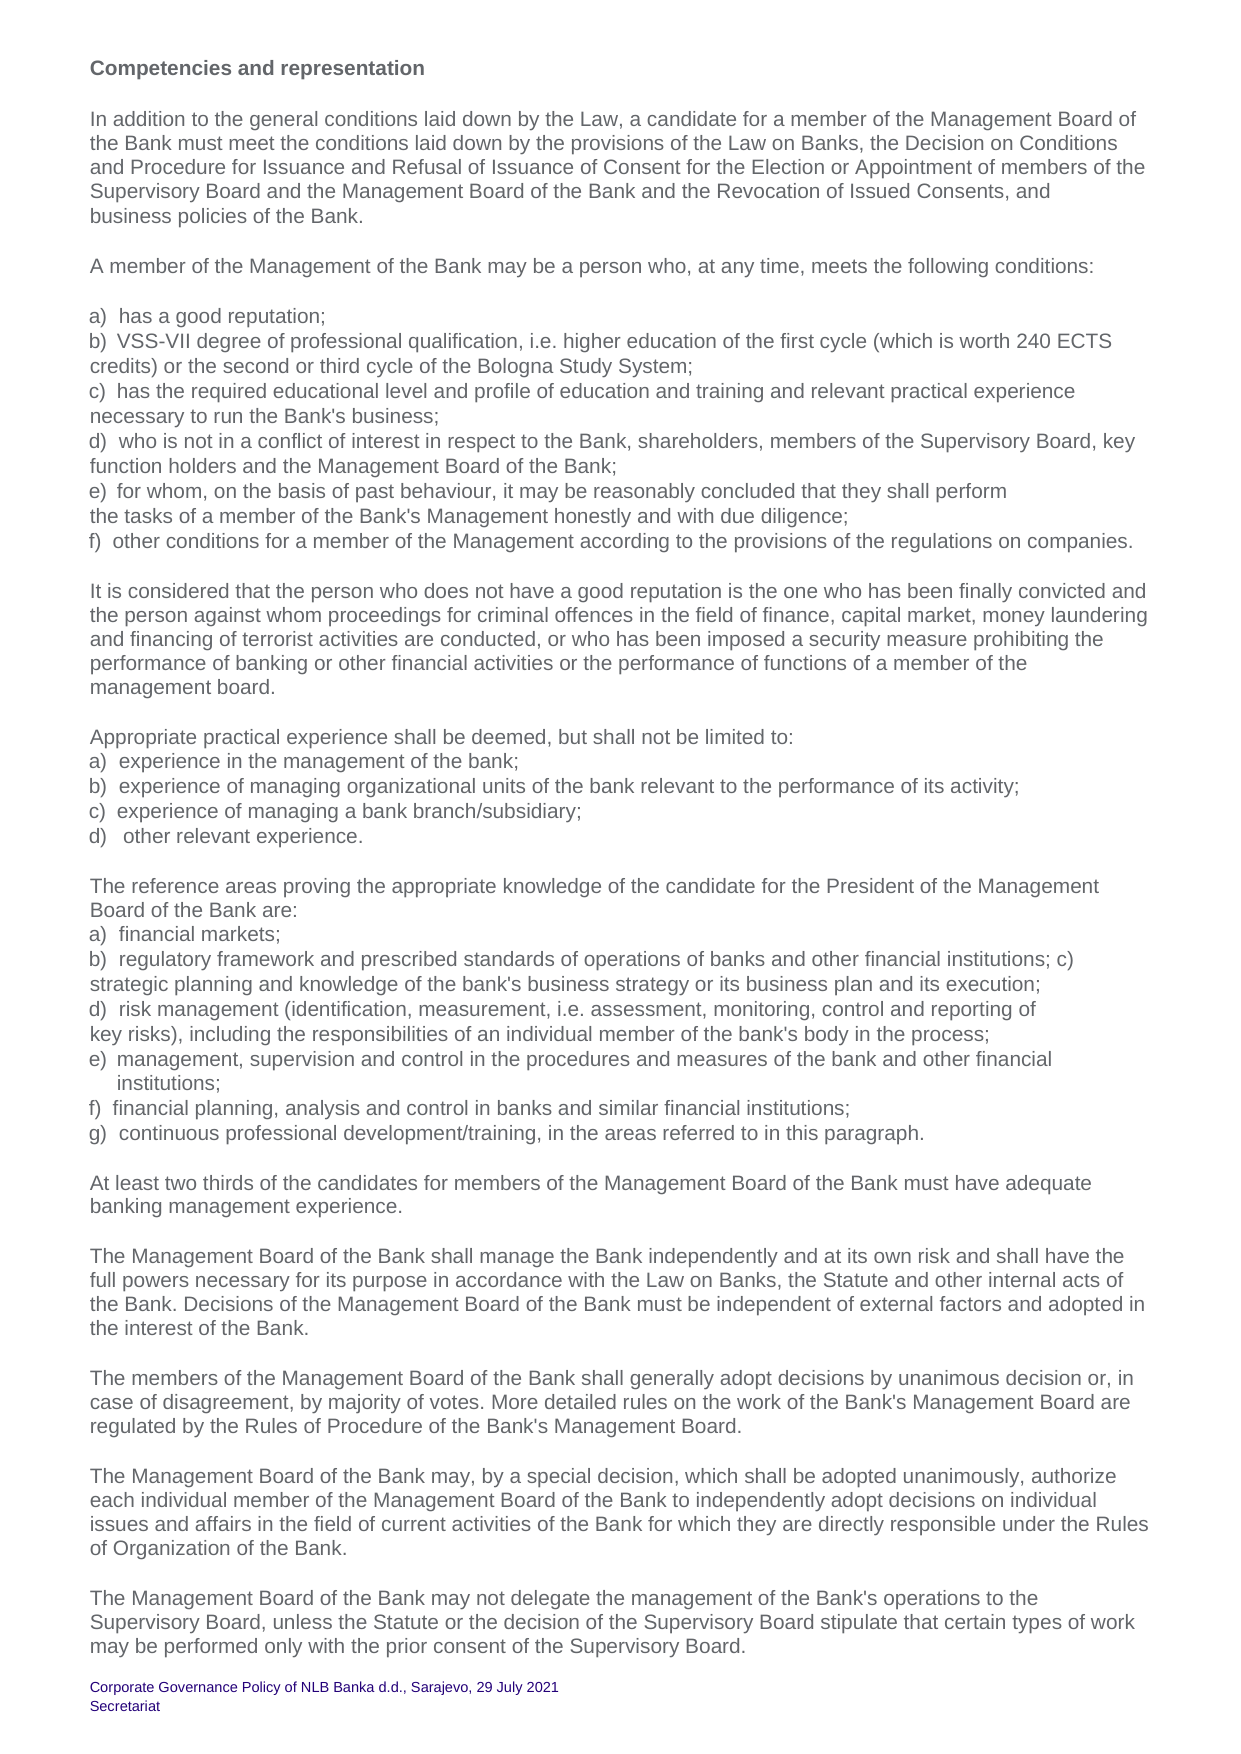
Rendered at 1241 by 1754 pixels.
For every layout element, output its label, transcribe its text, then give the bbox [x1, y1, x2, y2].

text strategic planning and knowledge of the bank's business strategy or its business plan and its execution; [89, 971, 1150, 995]
list continuous professional development/training, in the areas referred to in this paragraph. [88, 1120, 1150, 1144]
list financial markets; [88, 921, 1150, 945]
list regulatory framework and prescribed standards of operations of banks and other financial institutions; c) [88, 946, 1150, 970]
list experience of managing organizational units of the bank relevant to the performance of its activity; [88, 773, 1150, 797]
list other conditions for a member of the Management according to the provisions of the regulations on companies. [88, 529, 1150, 553]
list who is not in a conflict of interest in respect to the Bank, shareholders, members of the Supervisory Board, key [88, 429, 1150, 453]
list financial planning, analysis and control in banks and similar financial institutions; [88, 1095, 1150, 1119]
text necessary to run the Bank's business; [89, 404, 1150, 428]
text Competencies and representation [89, 56, 1150, 80]
text Secretariat [89, 1698, 1150, 1714]
text Corporate Governance Policy of NLB Banka d.d., Sarajevo, 29 July 2021 [89, 1679, 1150, 1696]
text It is considered that the person who does not have a good reputation is the one who has been finally convicted and the person against whom proceedings for criminal offences in the field of finance, capital market, money laundering and financing of terrorist activities are conducted, or who has been imposed a security measure prohibiting the performance of banking or other financial activities or the performance of functions of a member of the management board. [89, 579, 1150, 698]
list experience of managing a bank branch/subsidiary; [88, 798, 1150, 822]
list management, supervision and control in the procedures and measures of the bank and other financial institutions; [88, 1046, 1150, 1094]
text the tasks of a member of the Bank's Management honestly and with due diligence; [89, 504, 1150, 528]
text The Management Board of the Bank shall manage the Bank independently and at its own risk and shall have the full powers necessary for its purpose in accordance with the Law on Banks, the Statute and other internal acts of the Bank. Decisions of the Management Board of the Bank must be independent of external factors and adopted in the interest of the Bank. [89, 1244, 1150, 1340]
text business policies of the Bank. [89, 204, 1150, 228]
text The members of the Management Board of the Bank shall generally adopt decisions by unanimous decision or, in case of disagreement, by majority of votes. More detailed rules on the work of the Bank's Management Board are regulated by the Rules of Procedure of the Bank's Management Board. [89, 1366, 1150, 1438]
text key risks), including the responsibilities of an individual member of the bank's body in the process; [89, 1021, 1150, 1045]
text Appropriate practical experience shall be deemed, but shall not be limited to: [89, 724, 1150, 748]
text function holders and the Management Board of the Bank; [89, 454, 1150, 478]
list VSS-VII degree of professional qualification, i.e. higher education of the first cycle (which is worth 240 ECTS [88, 329, 1150, 353]
text At least two thirds of the candidates for members of the Management Board of the Bank must have adequate banking management experience. [89, 1170, 1150, 1218]
list has a good reputation; [88, 304, 1150, 328]
text The Management Board of the Bank may not delegate the management of the Bank's operations to the Supervisory Board, unless the Statute or the decision of the Supervisory Board stipulate that certain types of work may be performed only with the prior consent of the Supervisory Board. [89, 1586, 1150, 1658]
text The Management Board of the Bank may, by a special decision, which shall be adopted unanimously, authorize each individual member of the Management Board of the Bank to independently adopt decisions on individual issues and affairs in the field of current activities of the Bank for which they are directly responsible under the Rules of Organization of the Bank. [89, 1464, 1150, 1560]
text credits) or the second or third cycle of the Bologna Study System; [89, 354, 1150, 378]
list has the required educational level and profile of education and training and relevant practical experience [88, 379, 1150, 403]
text In addition to the general conditions laid down by the Law, a candidate for a member of the Management Board of the Bank must meet the conditions laid down by the provisions of the Law on Banks, the Decision on Conditions and Procedure for Issuance and Refusal of Issuance of Consent for the Election or Appointment of members of the Supervisory Board and the Management Board of the Bank and the Revocation of Issued Consents, and [89, 107, 1150, 203]
list for whom, on the basis of past behaviour, it may be reasonably concluded that they shall perform [88, 479, 1150, 503]
text The reference areas proving the appropriate knowledge of the candidate for the President of the Management Board of the Bank are: [89, 873, 1150, 921]
text A member of the Management of the Bank may be a person who, at any time, meets the following conditions: [89, 254, 1150, 278]
list risk management (identification, measurement, i.e. assessment, monitoring, control and reporting of [88, 996, 1150, 1020]
list other relevant experience. [88, 823, 1150, 847]
list experience in the management of the bank; [88, 748, 1150, 772]
